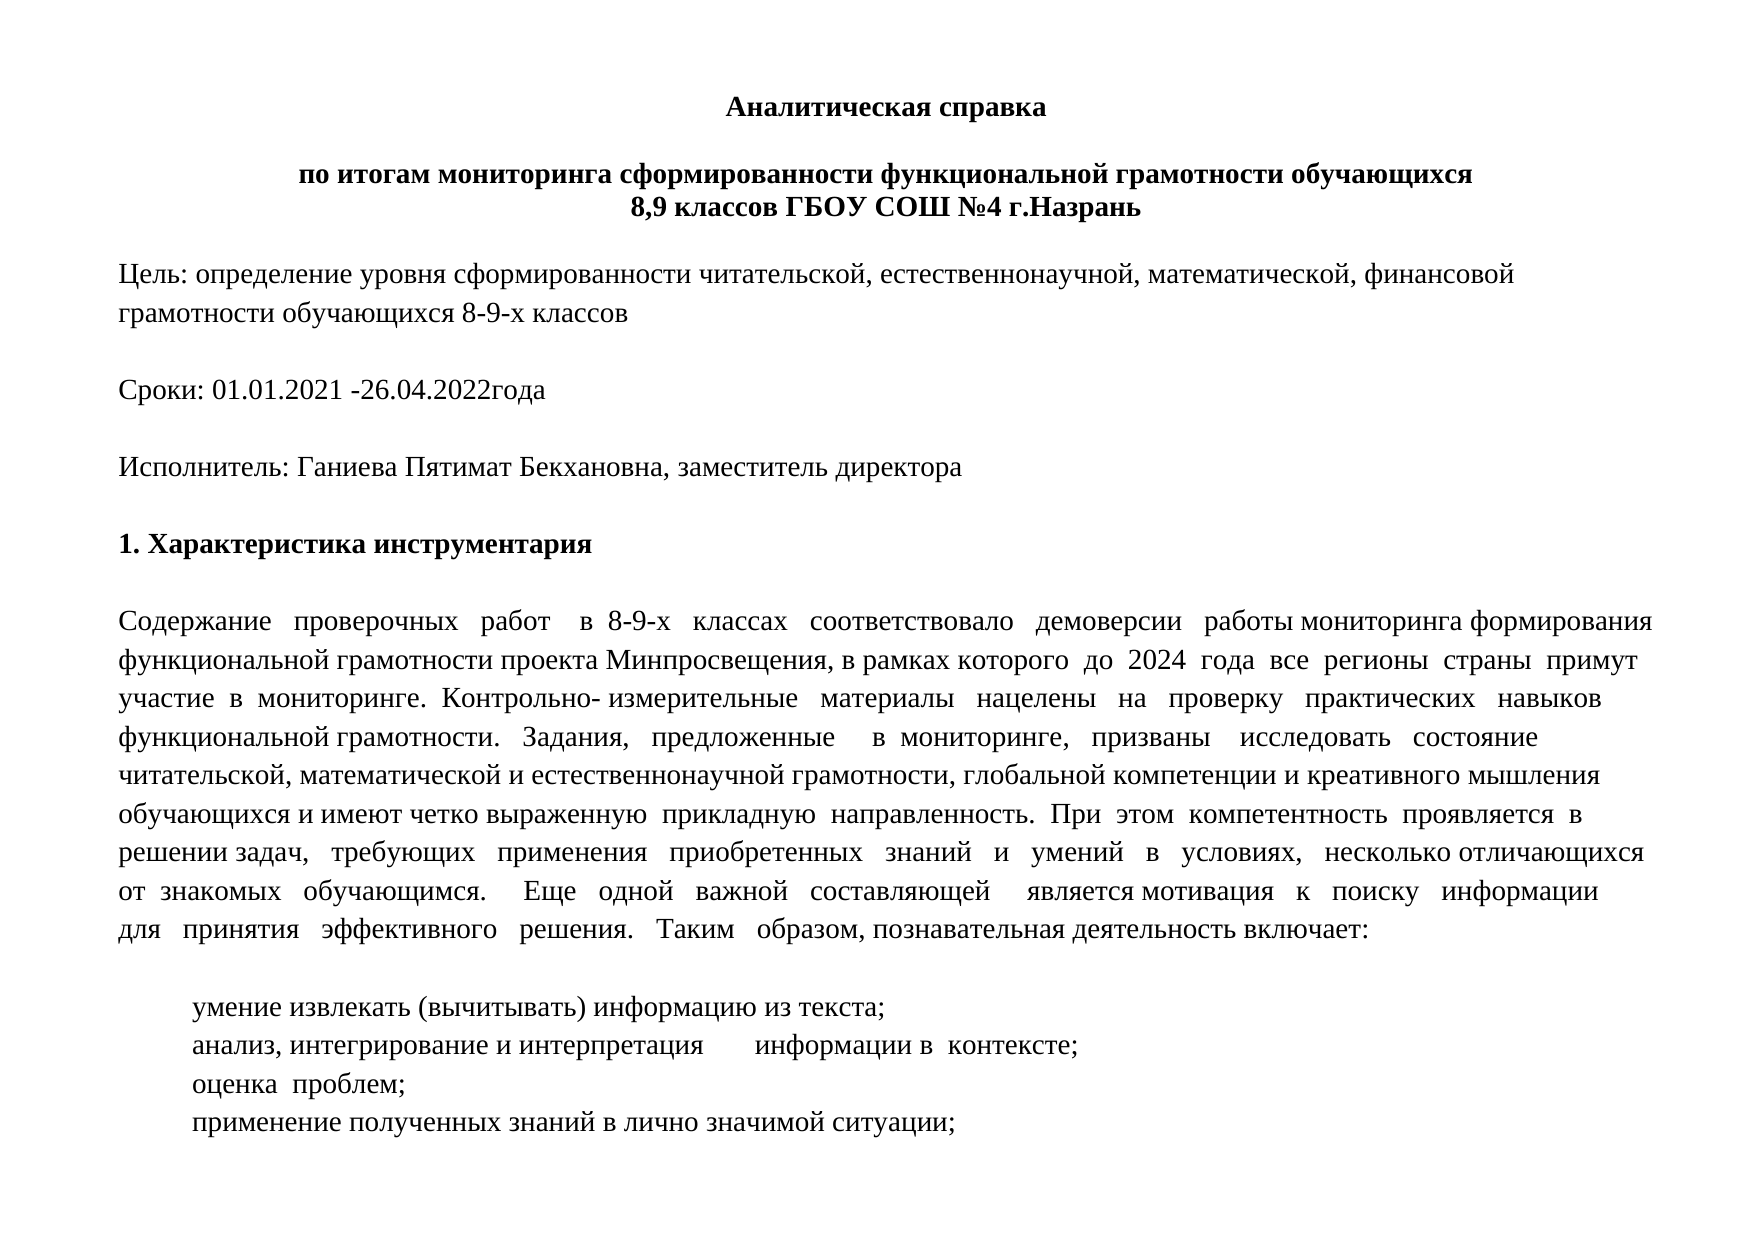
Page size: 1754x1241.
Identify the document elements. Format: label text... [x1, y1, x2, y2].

text Аналитическая справка [118, 89, 1654, 122]
text  умение извлекать (вычитывать) информацию из текста; [118, 989, 1654, 1022]
text  применение полученных знаний в лично значимой ситуации; [118, 1104, 1654, 1138]
text по итогам мониторинга сформированности функциональной грамотности обучающихся [118, 156, 1654, 189]
text 8,9 классов ГБОУ СОШ №4 г.Назрань [118, 189, 1654, 223]
text Сроки: 01.01.2021 -26.04.2022года [118, 372, 1654, 406]
text Цель: определение уровня сформированности читательской, естественнонаучной, математической, финансовой грамотности обучающихся 8-9-х классов [118, 256, 1654, 328]
text Исполнитель: Ганиева Пятимат Бекхановна, заместитель директора [118, 449, 1654, 483]
text 1. Характеристика инструментария [118, 526, 1654, 560]
text  оценка проблем; [118, 1066, 1654, 1099]
text Содержание проверочных работ в 8-9-х классах соответствовало демоверсии работы мониторинга формирования функциональной грамотности проекта Минпросвещения, в рамках которого до 2024 года все регионы страны примут участие в мониторинге. Контрольно- измерительные материалы нацелены на проверку практических навыков функциональной грамотности. Задания, предложенные в мониторинге, призваны исследовать состояние [118, 603, 1654, 752]
text  анализ, интегрирование и интерпретация информации в контексте; [118, 1027, 1654, 1061]
text читательской, математической и естественнонаучной грамотности, глобальной компетенции и креативного мышления обучающихся и имеют четко выраженную прикладную направленность. При этом компетентность проявляется в решении задач, требующих применения приобретенных знаний и умений в условиях, несколько отличающихся от знакомых обучающимся. Еще одной важной составляющей является мотивация к поиску информации для принятия эффективного решения. Таким образом, познавательная деятельность включает: [118, 757, 1654, 945]
